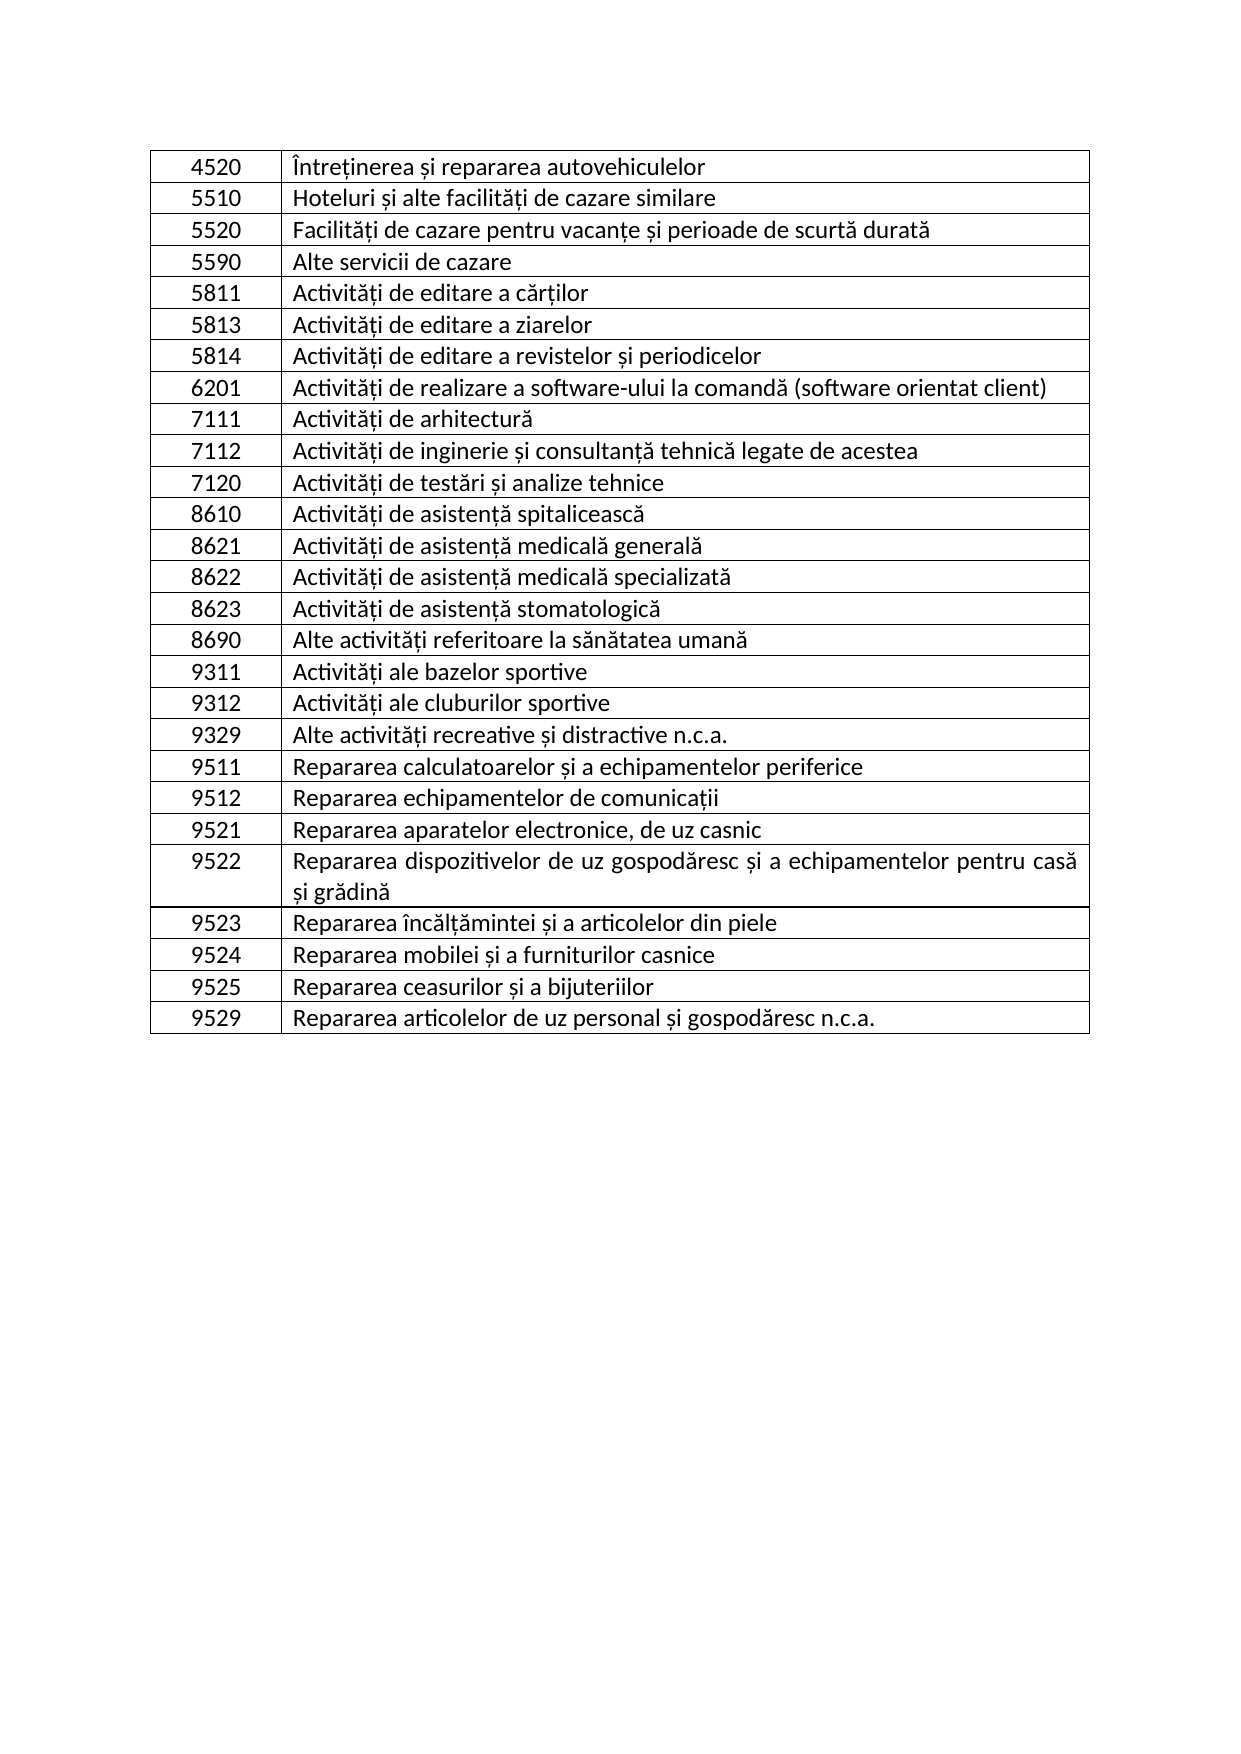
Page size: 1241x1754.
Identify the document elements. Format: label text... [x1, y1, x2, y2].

table_cell Activități de asistență spitalicească [282, 498, 1089, 529]
table_cell 7112 [151, 435, 281, 466]
table_cell 7120 [151, 467, 281, 497]
table_cell 9522 [151, 845, 281, 906]
table_cell 8622 [151, 561, 281, 592]
table_cell Alte activități referitoare la sănătatea umană [282, 625, 1089, 655]
table_cell 5520 [151, 214, 281, 245]
table_cell 5590 [151, 246, 281, 276]
table_cell 5510 [151, 183, 281, 213]
table_cell Activități de asistență medicală generală [282, 530, 1089, 560]
table_cell 5814 [151, 340, 281, 371]
table_cell Repararea mobilei şi a furniturilor casnice [282, 939, 1089, 969]
table_cell Activităţi ale bazelor sportive [282, 656, 1089, 687]
table_cell Facilităţi de cazare pentru vacanţe şi perioade de scurtă durată [282, 214, 1089, 245]
table_cell Activităţi de asistenţă medicală specializată [282, 561, 1089, 592]
table_cell Alte activităţi recreative şi distractive n.c.a. [282, 719, 1089, 750]
table_cell Activităţi de testări şi analize tehnice [282, 467, 1089, 497]
table_cell 9523 [151, 908, 281, 938]
table_cell Repararea articolelor de uz personal şi gospodăresc n.c.a. [282, 1002, 1089, 1033]
table_cell Activităţi de editare a cărţilor [282, 277, 1089, 308]
table_cell Întreţinerea şi repararea autovehiculelor [282, 151, 1089, 182]
table_cell Repararea aparatelor electronice, de uz casnic [282, 814, 1089, 844]
table_cell Repararea dispozitivelor de uz gospodăresc şi a echipamentelor pentru casă şi grădină [282, 845, 1089, 906]
table_cell 9512 [151, 782, 281, 813]
table_cell 8690 [151, 625, 281, 655]
table_cell 9329 [151, 719, 281, 750]
table_cell 8621 [151, 530, 281, 560]
table_cell 9312 [151, 688, 281, 718]
table_cell 4520 [151, 151, 281, 182]
table_cell 8610 [151, 498, 281, 529]
table_cell 9521 [151, 814, 281, 844]
table_cell 5813 [151, 309, 281, 339]
table_cell Activităţi ale cluburilor sportive [282, 688, 1089, 718]
table_cell Activităţi de editare a ziarelor [282, 309, 1089, 339]
table_cell 7111 [151, 404, 281, 434]
table_cell Alte servicii de cazare [282, 246, 1089, 276]
table_cell 9525 [151, 971, 281, 1001]
table_cell 9529 [151, 1002, 281, 1033]
table_cell 9311 [151, 656, 281, 687]
table_cell Repararea încălţămintei şi a articolelor din piele [282, 908, 1089, 938]
table_cell Activităţi de inginerie şi consultanţă tehnică legate de acestea [282, 435, 1089, 466]
table_cell 5811 [151, 277, 281, 308]
table_cell 6201 [151, 372, 281, 402]
table_cell 9524 [151, 939, 281, 969]
table_cell Activităţi de asistenţă stomatologică [282, 593, 1089, 623]
table_cell 8623 [151, 593, 281, 623]
table_cell Repararea ceasurilor şi a bijuteriilor [282, 971, 1089, 1001]
table_cell 9511 [151, 751, 281, 781]
table_cell Hoteluri şi alte facilităţi de cazare similare [282, 183, 1089, 213]
table_cell Activităţi de editare a revistelor şi periodicelor [282, 340, 1089, 371]
table_cell Repararea echipamentelor de comunicaţii [282, 782, 1089, 813]
table_cell Activităţi de realizare a software-ului la comandă (software orientat client) [282, 372, 1089, 402]
table_cell Activităţi de arhitectură [282, 404, 1089, 434]
table_cell Repararea calculatoarelor şi a echipamentelor periferice [282, 751, 1089, 781]
